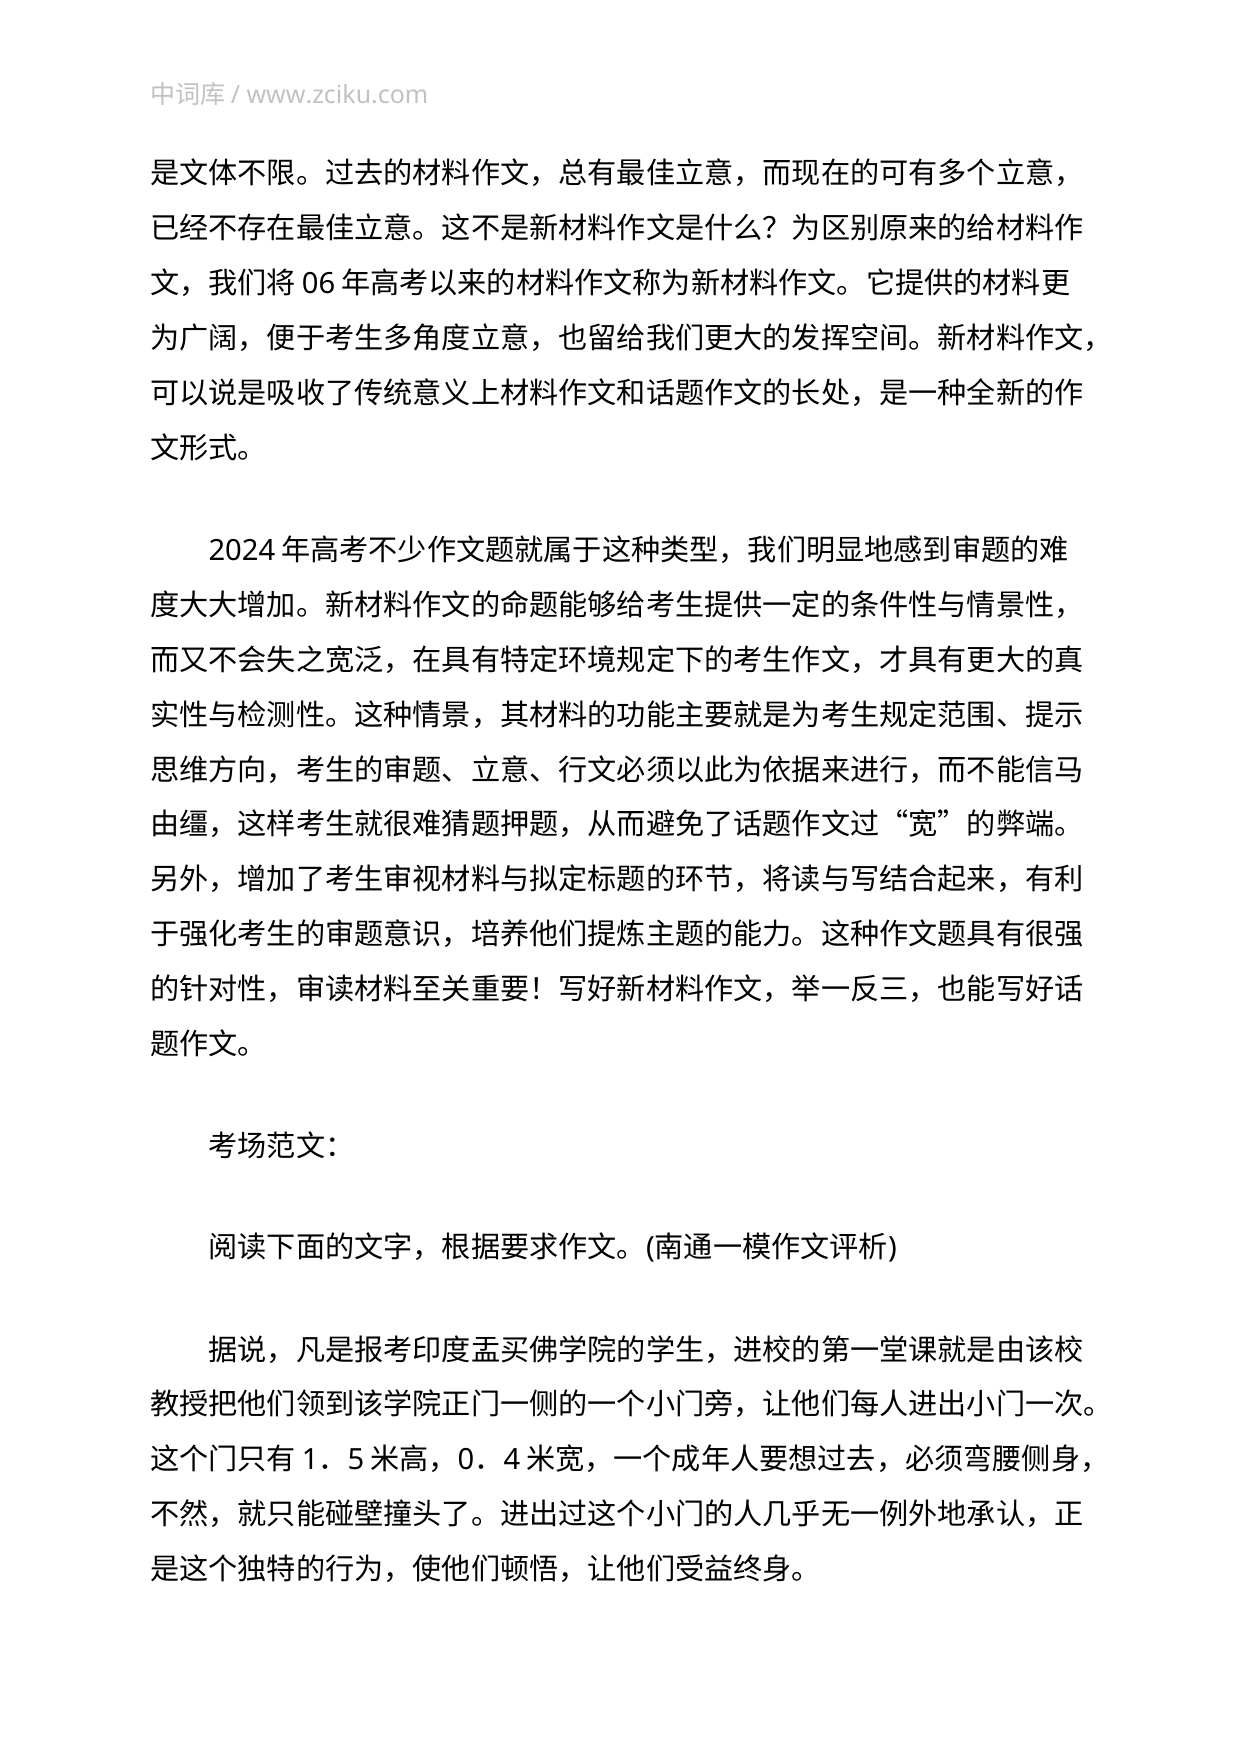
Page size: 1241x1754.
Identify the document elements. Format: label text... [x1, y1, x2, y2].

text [150, 150, 1090, 467]
text 2024年高考不少作文题就属于这种类型，我们明显地感到审题的难度大大增加。新材料作文的命题能够给考生提供一定的条件性与情景性，而又不会失之宽泛，在具有特定环境规定下的考生作文，才具有更大的真实性与检测性。这种情景，其材料的功能主要就是为考生规定范围、提示思维方向，考生的审题、立意、行文必须以此为依据来进行，而不能信马由缰，这样考生就很难猜题押题，从而避免了话题作文过“宽”的弊端。另外，增加了考生审视材料与拟定标题的环节，将读与写结合起来，有利于强化考生的审题意识，培养他们提炼主题的能力。这种作文题具有很强的针对性，审读材料至关重要！写好新材料作文，举一反三，也能写好话题作文。 [150, 526, 1090, 1063]
text 据说，凡是报考印度盂买佛学院的学生，进校的第一堂课就是由该校教授把他们领到该学院正门一侧的一个小门旁，让他们每人进出小门一次。这个门只有1．5米高，0．4米宽，一个成年人要想过去，必须弯腰侧身，不然，就只能碰壁撞头了。进出过这个小门的人几乎无一例外地承认，正是这个独特的行为，使他们顿悟，让他们受益终身。 [150, 1326, 1090, 1588]
text 阅读下面的文字，根据要求作文。(南通一模作文评析) [150, 1224, 1090, 1266]
text 考场范文： [150, 1122, 1090, 1164]
